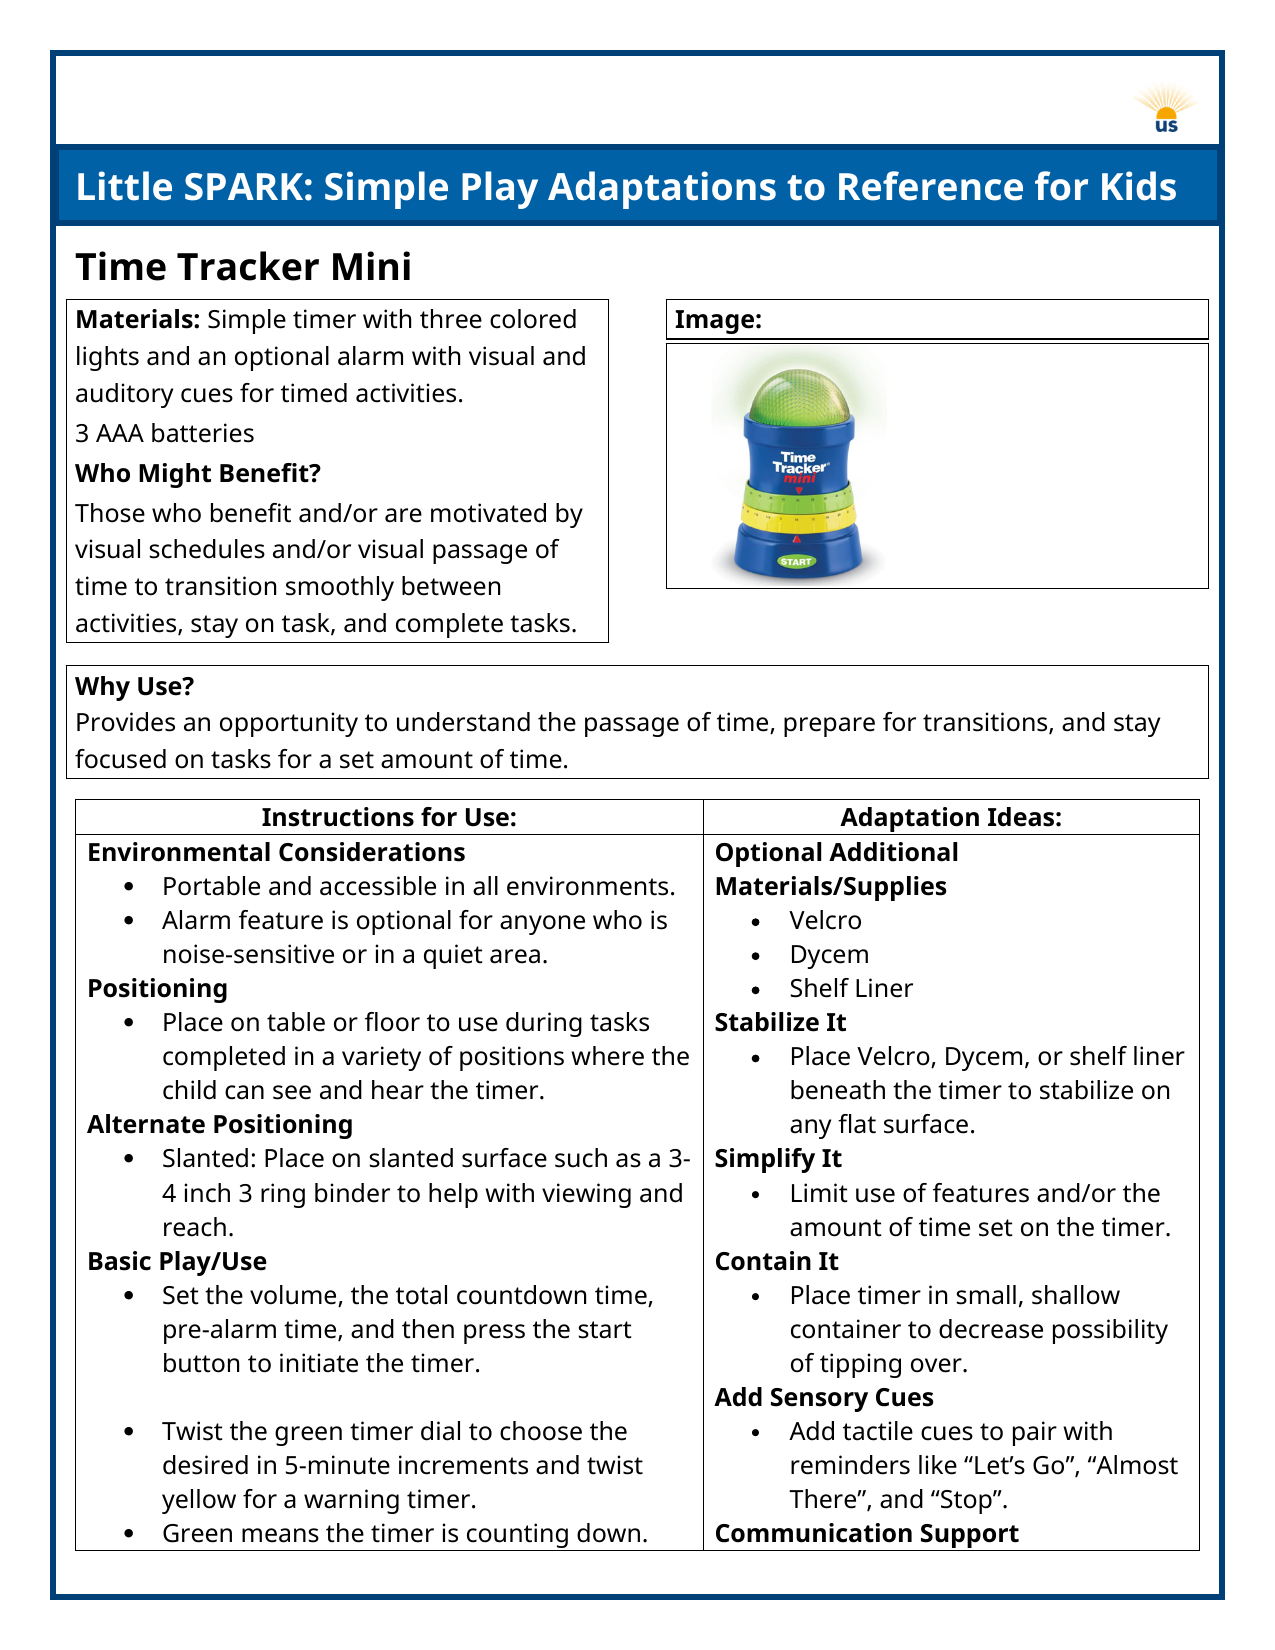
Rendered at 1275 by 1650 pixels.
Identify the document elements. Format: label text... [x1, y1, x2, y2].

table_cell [76, 835, 703, 1550]
text 3 AAA batteries [67, 412, 608, 452]
table_header Adaptation Ideas: [704, 800, 1199, 833]
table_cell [704, 835, 1199, 1550]
subtitle Time Tracker Mini [75, 241, 1200, 292]
text Who Might Benefit? [67, 452, 608, 492]
text Those who benefit and/or are motivated by visual schedules and/or visual passage of time to transition smoothly between activities, stay on task, and complete tasks. [67, 492, 608, 642]
subtitle Little SPARK: Simple Play Adaptations to Reference for Kids [75, 161, 1200, 212]
picture [675, 345, 904, 586]
picture [1132, 75, 1200, 132]
text Image: [667, 300, 1208, 338]
text Materials: Simple timer with three colored lights and an optional alarm with visual and auditory cues for timed activities. [67, 300, 608, 412]
text Why Use? Provides an opportunity to understand the passage of time, prepare for transitions, and stay focused on tasks for a set amount of time. [67, 666, 1208, 778]
table_header Instructions for Use: [76, 800, 703, 833]
